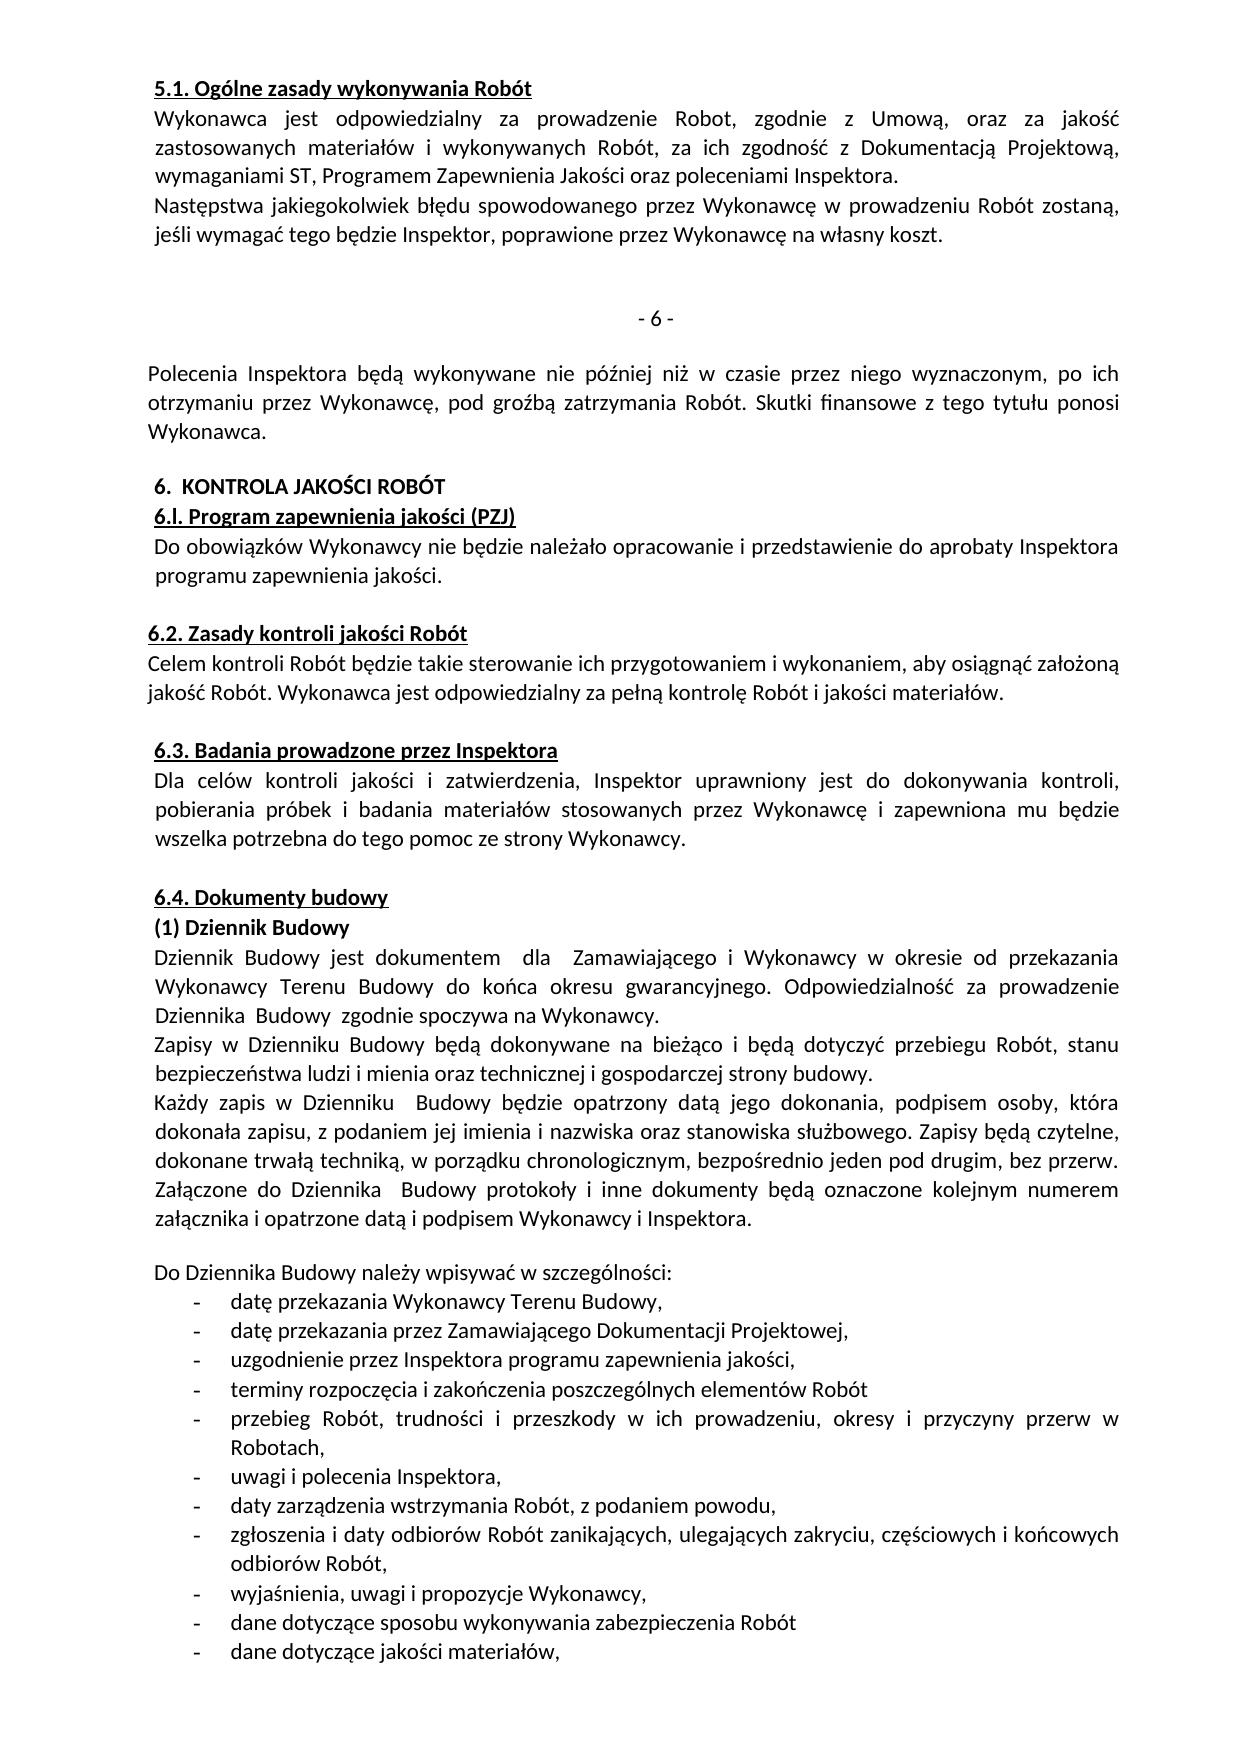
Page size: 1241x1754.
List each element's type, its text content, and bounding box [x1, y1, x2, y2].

subtitle 6.3. Badania prowadzone przez Inspektora [154, 736, 1152, 764]
subtitle 5.1. Ogólne zasady wykonywania Robót [154, 74, 1152, 102]
text Dziennik Budowy jest dokumentem dla Zamawiającego i Wykonawcy w okresie od przekazania Wykonawcy Terenu Budowy do końca okresu gwarancyjnego. Odpowiedzialność za prowadzenie Dziennika Budowy zgodnie spoczywa na Wykonawcy. [154, 943, 1121, 1029]
list datę przekazania przez Zamawiającego Dokumentacji Projektowej, [193, 1316, 1121, 1344]
text 6.2. Zasady kontroli jakości Robót [148, 619, 1121, 648]
text Następstwa jakiegokolwiek błędu spowodowanego przez Wykonawcę w prowadzeniu Robót zostaną, jeśli wymagać tego będzie Inspektor, poprawione przez Wykonawcę na własny koszt. [154, 191, 1121, 248]
list terminy rozpoczęcia i zakończenia poszczególnych elementów Robót [193, 1375, 1121, 1403]
text - 6 - [154, 304, 1121, 332]
text Do Dziennika Budowy należy wpisywać w szczególności: [154, 1258, 1121, 1286]
text Dla celów kontroli jakości i zatwierdzenia, Inspektor uprawniony jest do dokonywania kontroli, pobierania próbek i badania materiałów stosowanych przez Wykonawcę i zapewniona mu będzie wszelka potrzebna do tego pomoc ze strony Wykonawcy. [154, 766, 1121, 852]
list przebieg Robót, trudności i przeszkody w ich prowadzeniu, okresy i przyczyny przerw w Robotach, [193, 1404, 1121, 1461]
list uzgodnienie przez Inspektora programu zapewnienia jakości, [193, 1345, 1121, 1373]
list dane dotyczące jakości materiałów, [193, 1637, 1121, 1665]
list wyjaśnienia, uwagi i propozycje Wykonawcy, [193, 1579, 1121, 1607]
list zgłoszenia i daty odbiorów Robót zanikających, ulegających zakryciu, częściowych i końcowych odbiorów Robót, [193, 1521, 1121, 1577]
text Wykonawca jest odpowiedzialny za prowadzenie Robot, zgodnie z Umową, oraz za jakość zastosowanych materiałów i wykonywanych Robót, za ich zgodność z Dokumentacją Projektową, wymaganiami ST, Programem Zapewnienia Jakości oraz poleceniami Inspektora. [154, 104, 1121, 190]
subtitle 6.l. Program zapewnienia jakości (PZJ) [154, 502, 1152, 530]
text Do obowiązków Wykonawcy nie będzie należało opracowanie i przedstawienie do aprobaty Inspektora programu zapewnienia jakości. [154, 532, 1121, 589]
list uwagi i polecenia Inspektora, [193, 1462, 1121, 1490]
text 6. KONTROLA JAKOŚCI ROBÓT [154, 472, 1152, 500]
list dane dotyczące sposobu wykonywania zabezpieczenia Robót [193, 1608, 1121, 1636]
text Celem kontroli Robót będzie takie sterowanie ich przygotowaniem i wykonaniem, aby osiągnąć założoną jakość Robót. Wykonawca jest odpowiedzialny za pełną kontrolę Robót i jakości materiałów. [148, 649, 1121, 706]
list datę przekazania Wykonawcy Terenu Budowy, [193, 1287, 1121, 1315]
list daty zarządzenia wstrzymania Robót, z podaniem powodu, [193, 1491, 1121, 1519]
text (1) Dziennik Budowy [154, 913, 1152, 941]
subtitle 6.4. Dokumenty budowy [154, 883, 1152, 911]
text Polecenia Inspektora będą wykonywane nie później niż w czasie przez niego wyznaczonym, po ich otrzymaniu przez Wykonawcę, pod groźbą zatrzymania Robót. Skutki finansowe z tego tytułu ponosi Wykonawca. [148, 359, 1121, 445]
text Każdy zapis w Dzienniku Budowy będzie opatrzony datą jego dokonania, podpisem osoby, która dokonała zapisu, z podaniem jej imienia i nazwiska oraz stanowiska służbowego. Zapisy będą czytelne, dokonane trwałą techniką, w porządku chronologicznym, bezpośrednio jeden pod drugim, bez przerw. Załączone do Dziennika Budowy protokoły i inne dokumenty będą oznaczone kolejnym numerem załącznika i opatrzone datą i podpisem Wykonawcy i Inspektora. [154, 1088, 1121, 1232]
text Zapisy w Dzienniku Budowy będą dokonywane na bieżąco i będą dotyczyć przebiegu Robót, stanu bezpieczeństwa ludzi i mienia oraz technicznej i gospodarczej strony budowy. [154, 1030, 1121, 1087]
